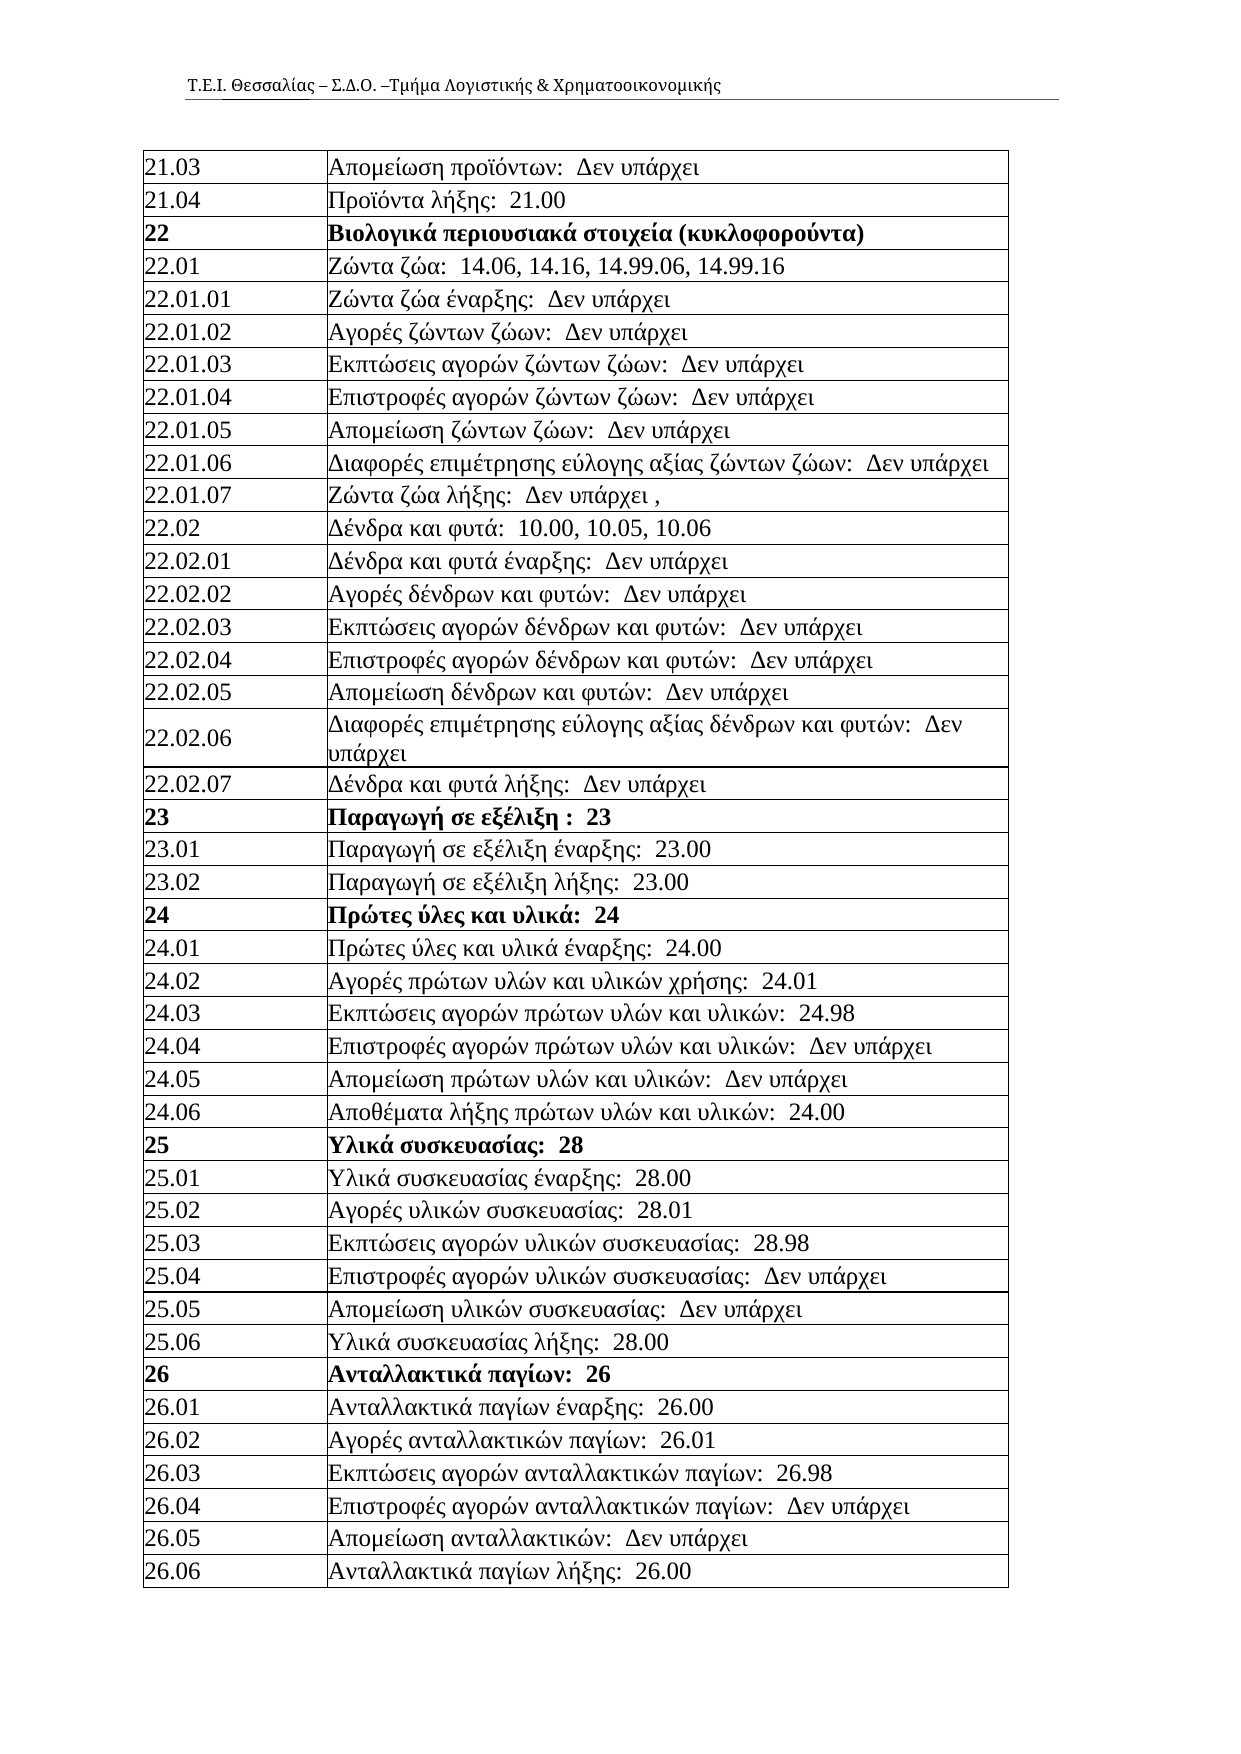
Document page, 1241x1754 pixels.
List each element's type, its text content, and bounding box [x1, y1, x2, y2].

table_cell 22.02.03 [144, 610, 327, 642]
table_cell Παραγωγή σε εξέλιξη έναρξης: 23.00 [328, 833, 1008, 865]
table_cell 22.02.01 [144, 545, 327, 577]
table_cell Αγορές πρώτων υλών και υλικών χρήσης: 24.01 [328, 964, 1008, 996]
table_cell Διαφορές επιμέτρησης εύλογης αξίας δένδρων και φυτών: Δεν υπάρχει [328, 709, 1008, 766]
table_cell 26.02 [144, 1424, 327, 1455]
table_cell Ζώντα ζώα: 14.06, 14.16, 14.99.06, 14.99.16 [328, 250, 1008, 281]
table_cell 24.06 [144, 1096, 327, 1127]
table_cell Αποθέματα λήξης πρώτων υλών και υλικών: 24.00 [328, 1096, 1008, 1127]
table_cell 22.01.03 [144, 348, 327, 380]
table_cell Εκπτώσεις αγορών υλικών συσκευασίας: 28.98 [328, 1227, 1008, 1258]
table_cell 26.06 [144, 1555, 327, 1587]
table_cell Επιστροφές αγορών υλικών συσκευασίας: Δεν υπάρχει [328, 1260, 1008, 1291]
table_cell 24.04 [144, 1030, 327, 1062]
table_cell Επιστροφές αγορών πρώτων υλών και υλικών: Δεν υπάρχει [328, 1030, 1008, 1062]
table_cell 25.05 [144, 1293, 327, 1324]
table_cell Ζώντα ζώα έναρξης: Δεν υπάρχει [328, 282, 1008, 314]
table_cell 22.01.01 [144, 282, 327, 314]
table_cell 23.02 [144, 866, 327, 898]
table_cell Παραγωγή σε εξέλιξη : 23 [328, 800, 1008, 832]
table_cell 26.04 [144, 1489, 327, 1521]
table_cell Απομείωση προϊόντων: Δεν υπάρχει [328, 151, 1008, 183]
table_cell 22.01.02 [144, 315, 327, 347]
table_cell 26 [144, 1358, 327, 1390]
table_cell Αγορές ζώντων ζώων: Δεν υπάρχει [328, 315, 1008, 347]
table_cell 26.01 [144, 1391, 327, 1423]
table_cell 22.02.02 [144, 578, 327, 609]
table_cell Επιστροφές αγορών δένδρων και φυτών: Δεν υπάρχει [328, 643, 1008, 675]
table_cell Εκπτώσεις αγορών πρώτων υλών και υλικών: 24.98 [328, 997, 1008, 1029]
table_cell 25.06 [144, 1325, 327, 1357]
table_cell Πρώτες ύλες και υλικά: 24 [328, 899, 1008, 930]
table_cell 24.05 [144, 1063, 327, 1094]
table_cell Πρώτες ύλες και υλικά έναρξης: 24.00 [328, 931, 1008, 963]
table_cell 22.02.06 [144, 709, 327, 766]
table_cell Απομείωση ανταλλακτικών: Δεν υπάρχει [328, 1522, 1008, 1554]
table_cell Ανταλλακτικά παγίων έναρξης: 26.00 [328, 1391, 1008, 1423]
table_cell 22.01.06 [144, 446, 327, 478]
table_cell Αγορές δένδρων και φυτών: Δεν υπάρχει [328, 578, 1008, 609]
table_cell 24 [144, 899, 327, 930]
table_cell Εκπτώσεις αγορών δένδρων και φυτών: Δεν υπάρχει [328, 610, 1008, 642]
table_cell 22.02.07 [144, 768, 327, 799]
table_cell Επιστροφές αγορών ανταλλακτικών παγίων: Δεν υπάρχει [328, 1489, 1008, 1521]
table_cell 25.02 [144, 1194, 327, 1226]
table_cell Απομείωση δένδρων και φυτών: Δεν υπάρχει [328, 676, 1008, 708]
table_cell 25.04 [144, 1260, 327, 1291]
table_cell Υλικά συσκευασίας: 28 [328, 1128, 1008, 1160]
table_cell 26.03 [144, 1456, 327, 1488]
table_cell 23.01 [144, 833, 327, 865]
table_cell 22.02.05 [144, 676, 327, 708]
table_cell 22.01.05 [144, 414, 327, 445]
table_cell Αγορές υλικών συσκευασίας: 28.01 [328, 1194, 1008, 1226]
table_cell 24.02 [144, 964, 327, 996]
table_cell Εκπτώσεις αγορών ανταλλακτικών παγίων: 26.98 [328, 1456, 1008, 1488]
table_cell 22.01.04 [144, 381, 327, 412]
table_cell Απομείωση πρώτων υλών και υλικών: Δεν υπάρχει [328, 1063, 1008, 1094]
table_cell Εκπτώσεις αγορών ζώντων ζώων: Δεν υπάρχει [328, 348, 1008, 380]
table_cell 25.01 [144, 1161, 327, 1193]
table_cell Ανταλλακτικά παγίων: 26 [328, 1358, 1008, 1390]
table_cell 22 [144, 217, 327, 248]
table_cell Επιστροφές αγορών ζώντων ζώων: Δεν υπάρχει [328, 381, 1008, 412]
table_cell Υλικά συσκευασίας λήξης: 28.00 [328, 1325, 1008, 1357]
table_cell Αγορές ανταλλακτικών παγίων: 26.01 [328, 1424, 1008, 1455]
table_cell Δένδρα και φυτά: 10.00, 10.05, 10.06 [328, 512, 1008, 544]
table_cell Απομείωση υλικών συσκευασίας: Δεν υπάρχει [328, 1293, 1008, 1324]
table_cell Ανταλλακτικά παγίων λήξης: 26.00 [328, 1555, 1008, 1587]
table_cell 25 [144, 1128, 327, 1160]
table_cell 23 [144, 800, 327, 832]
table_cell 24.01 [144, 931, 327, 963]
table_cell 26.05 [144, 1522, 327, 1554]
table_cell Παραγωγή σε εξέλιξη λήξης: 23.00 [328, 866, 1008, 898]
table_cell Δένδρα και φυτά έναρξης: Δεν υπάρχει [328, 545, 1008, 577]
table_cell Απομείωση ζώντων ζώων: Δεν υπάρχει [328, 414, 1008, 445]
table_cell 21.03 [144, 151, 327, 183]
table_cell 22.01.07 [144, 479, 327, 511]
table_cell 25.03 [144, 1227, 327, 1258]
table_cell Ζώντα ζώα λήξης: Δεν υπάρχει , [328, 479, 1008, 511]
table_cell Διαφορές επιμέτρησης εύλογης αξίας ζώντων ζώων: Δεν υπάρχει [328, 446, 1008, 478]
table_cell 22.01 [144, 250, 327, 281]
table_cell 22.02 [144, 512, 327, 544]
table_cell 21.04 [144, 184, 327, 216]
table_cell 24.03 [144, 997, 327, 1029]
table_cell 22.02.04 [144, 643, 327, 675]
table_cell Υλικά συσκευασίας έναρξης: 28.00 [328, 1161, 1008, 1193]
table_cell Προϊόντα λήξης: 21.00 [328, 184, 1008, 216]
table_cell Δένδρα και φυτά λήξης: Δεν υπάρχει [328, 768, 1008, 799]
table_cell Βιολογικά περιουσιακά στοιχεία (κυκλοφορούντα) [328, 217, 1008, 248]
